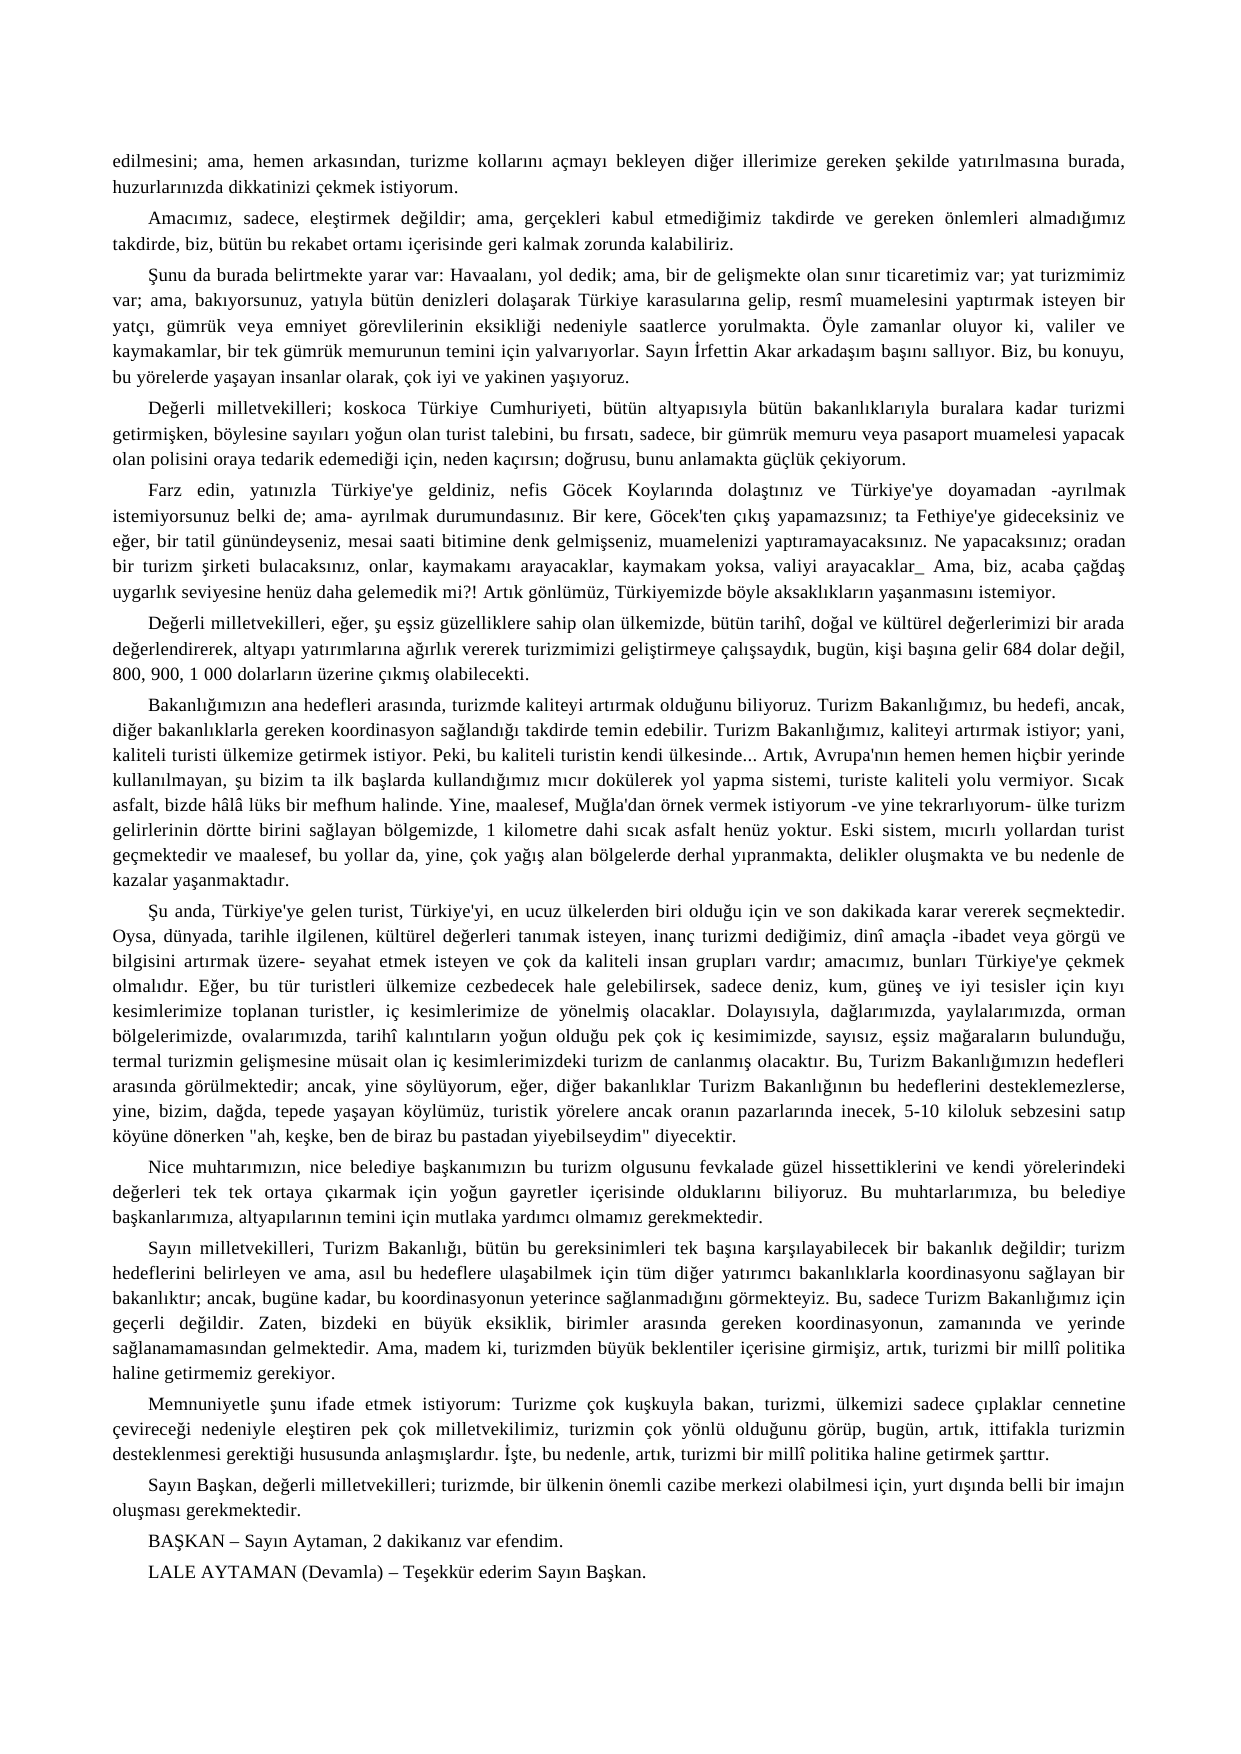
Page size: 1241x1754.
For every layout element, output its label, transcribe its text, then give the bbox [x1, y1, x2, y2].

text Sayın milletvekilleri, Turizm Bakanlığı, bütün bu gereksinimleri tek başına karşılayabilecek bir bakanlık değildir; turizm hedeflerini belirleyen ve ama, asıl bu hedeflere ulaşabilmek için tüm diğer yatırımcı bakanlıklarla koordinasyonu sağlayan bir bakanlıktır; ancak, bugüne kadar, bu koordinasyonun yeterince sağlanmadığını görmekteyiz. Bu, sadece Turizm Bakanlığımız için geçerli değildir. Zaten, bizdeki en büyük eksiklik, birimler arasında gereken koordinasyonun, zamanında ve yerinde sağlanamamasından gelmektedir. Ama, madem ki, turizmden büyük beklentiler içerisine girmişiz, artık, turizmi bir millî politika haline getirmemiz gerekiyor. [112, 1234, 1128, 1384]
text Değerli milletvekilleri, eğer, şu eşsiz güzelliklere sahip olan ülkemizde, bütün tarihî, doğal ve kültürel değerlerimizi bir arada değerlendirerek, altyapı yatırımlarına ağırlık vererek turizmimizi geliştirmeye çalışsaydık, bugün, kişi başına gelir 684 dolar değil, 800, 900, 1 000 dolarların üzerine çıkmış olabilecekti. [112, 609, 1128, 686]
text Bakanlığımızın ana hedefleri arasında, turizmde kaliteyi artırmak olduğunu biliyoruz. Turizm Bakanlığımız, bu hedefi, ancak, diğer bakanlıklarla gereken koordinasyon sağlandığı takdirde temin edebilir. Turizm Bakanlığımız, kaliteyi artırmak istiyor; yani, kaliteli turisti ülkemize getirmek istiyor. Peki, bu kaliteli turistin kendi ülkesinde... Artık, Avrupa'nın hemen hemen hiçbir yerinde kullanılmayan, şu bizim ta ilk başlarda kullandığımız mıcır dokülerek yol yapma sistemi, turiste kaliteli yolu vermiyor. Sıcak asfalt, bizde hâlâ lüks bir mefhum halinde. Yine, maalesef, Muğla'dan örnek vermek istiyorum -ve yine tekrarlıyorum- ülke turizm gelirlerinin dörtte birini sağlayan bölgemizde, 1 kilometre dahi sıcak asfalt henüz yoktur. Eski sistem, mıcırlı yollardan turist geçmektedir ve maalesef, bu yollar da, yine, çok yağış alan bölgelerde derhal yıpranmakta, delikler oluşmakta ve bu nedenle de kazalar yaşanmaktadır. [112, 692, 1128, 892]
text Sayın Başkan, değerli milletvekilleri; turizmde, bir ülkenin önemli cazibe merkezi olabilmesi için, yurt dışında belli bir imajın oluşması gerekmektedir. [112, 1471, 1128, 1521]
text Farz edin, yatınızla Türkiye'ye geldiniz, nefis Göcek Koylarında dolaştınız ve Türkiye'ye doyamadan -ayrılmak istemiyorsunuz belki de; ama- ayrılmak durumundasınız. Bir kere, Göcek'ten çıkış yapamazsınız; ta Fethiye'ye gideceksiniz ve eğer, bir tatil günündeyseniz, mesai saati bitimine denk gelmişseniz, muamelenizi yaptıramayacaksınız. Ne yapacaksınız; oradan bir turizm şirketi bulacaksınız, onlar, kaymakamı arayacaklar, kaymakam yoksa, valiyi arayacaklar_ Ama, biz, acaba çağdaş uygarlık seviyesine henüz daha gelemedik mi?! Artık gönlümüz, Türkiyemizde böyle aksaklıkların yaşanmasını istemiyor. [112, 476, 1128, 603]
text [112, 148, 1128, 198]
text BAŞKAN – Sayın Aytaman, 2 dakikanız var efendim. [112, 1527, 1128, 1552]
text Amacımız, sadece, eleştirmek değildir; ama, gerçekleri kabul etmediğimiz takdirde ve gereken önlemleri almadığımız takdirde, biz, bütün bu rekabet ortamı içerisinde geri kalmak zorunda kalabiliriz. [112, 204, 1128, 255]
text Değerli milletvekilleri; koskoca Türkiye Cumhuriyeti, bütün altyapısıyla bütün bakanlıklarıyla buralara kadar turizmi getirmişken, böylesine sayıları yoğun olan turist talebini, bu fırsatı, sadece, bir gümrük memuru veya pasaport muamelesi yapacak olan polisini oraya tedarik edemediği için, neden kaçırsın; doğrusu, bunu anlamakta güçlük çekiyorum. [112, 394, 1128, 470]
text Memnuniyetle şunu ifade etmek istiyorum: Turizme çok kuşkuyla bakan, turizmi, ülkemizi sadece çıplaklar cennetine çevireceği nedeniyle eleştiren pek çok milletvekilimiz, turizmin çok yönlü olduğunu görüp, bugün, artık, ittifakla turizmin desteklenmesi gerektiği hususunda anlaşmışlardır. İşte, bu nedenle, artık, turizmi bir millî politika haline getirmek şarttır. [112, 1390, 1128, 1465]
text Şu anda, Türkiye'ye gelen turist, Türkiye'yi, en ucuz ülkelerden biri olduğu için ve son dakikada karar vererek seçmektedir. Oysa, dünyada, tarihle ilgilenen, kültürel değerleri tanımak isteyen, inanç turizmi dediğimiz, dinî amaçla -ibadet veya görgü ve bilgisini artırmak üzere- seyahat etmek isteyen ve çok da kaliteli insan grupları vardır; amacımız, bunları Türkiye'ye çekmek olmalıdır. Eğer, bu tür turistleri ülkemize cezbedecek hale gelebilirsek, sadece deniz, kum, güneş ve iyi tesisler için kıyı kesimlerimize toplanan turistler, iç kesimlerimize de yönelmiş olacaklar. Dolayısıyla, dağlarımızda, yaylalarımızda, orman bölgelerimizde, ovalarımızda, tarihî kalıntıların yoğun olduğu pek çok iç kesimimizde, sayısız, eşsiz mağaraların bulunduğu, termal turizmin gelişmesine müsait olan iç kesimlerimizdeki turizm de canlanmış olacaktır. Bu, Turizm Bakanlığımızın hedefleri arasında görülmektedir; ancak, yine söylüyorum, eğer, diğer bakanlıklar Turizm Bakanlığının bu hedeflerini desteklemezlerse, yine, bizim, dağda, tepede yaşayan köylümüz, turistik yörelere ancak oranın pazarlarında inecek, 5-10 kiloluk sebzesini satıp köyüne dönerken "ah, keşke, ben de biraz bu pastadan yiyebilseydim" diyecektir. [112, 897, 1128, 1147]
text Nice muhtarımızın, nice belediye başkanımızın bu turizm olgusunu fevkalade güzel hissettiklerini ve kendi yörelerindeki değerleri tek tek ortaya çıkarmak için yoğun gayretler içerisinde olduklarını biliyoruz. Bu muhtarlarımıza, bu belediye başkanlarımıza, altyapılarının temini için mutlaka yardımcı olmamız gerekmektedir. [112, 1153, 1128, 1228]
text LALE AYTAMAN (Devamla) – Teşekkür ederim Sayın Başkan. [112, 1558, 1128, 1583]
text Şunu da burada belirtmekte yarar var: Havaalanı, yol dedik; ama, bir de gelişmekte olan sınır ticaretimiz var; yat turizmimiz var; ama, bakıyorsunuz, yatıyla bütün denizleri dolaşarak Türkiye karasularına gelip, resmî muamelesini yaptırmak isteyen bir yatçı, gümrük veya emniyet görevlilerinin eksikliği nedeniyle saatlerce yorulmakta. Öyle zamanlar oluyor ki, valiler ve kaymakamlar, bir tek gümrük memurunun temini için yalvarıyorlar. Sayın İrfettin Akar arkadaşım başını sallıyor. Biz, bu konuyu, bu yörelerde yaşayan insanlar olarak, çok iyi ve yakinen yaşıyoruz. [112, 261, 1128, 388]
